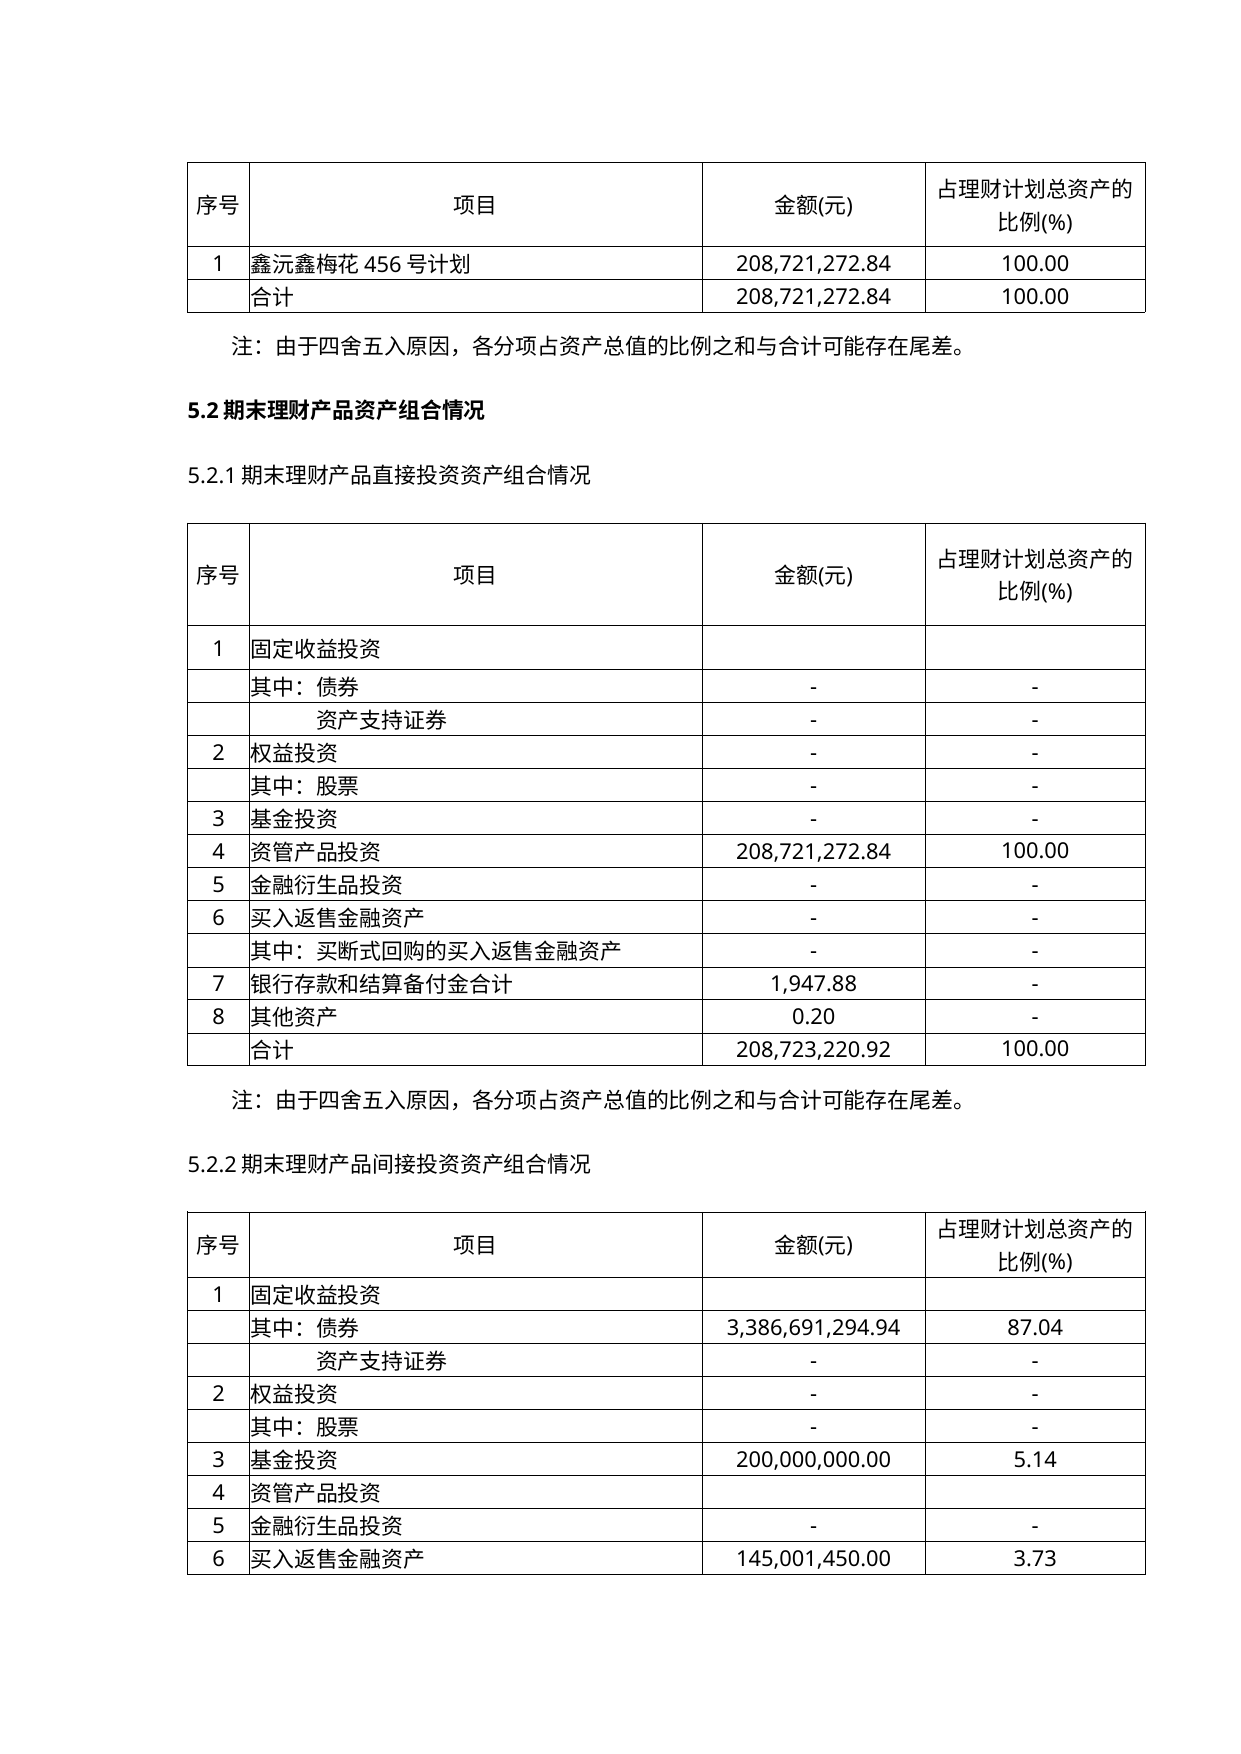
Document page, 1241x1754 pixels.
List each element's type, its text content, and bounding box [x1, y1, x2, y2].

table_cell 固定收益投资 [250, 1278, 702, 1310]
table_cell 6 [188, 901, 249, 933]
table_cell [926, 1476, 1145, 1508]
table_cell [703, 1476, 925, 1508]
table_cell - [926, 1000, 1145, 1032]
table_cell 1 [188, 247, 249, 279]
table_cell 200,000,000.00 [703, 1443, 925, 1475]
text 5.2期末理财产品资产组合情况 [187, 393, 1053, 426]
table_header 序号 [188, 163, 249, 246]
table_header 序号 [188, 524, 249, 625]
table_cell - [703, 769, 925, 801]
table_cell 3 [188, 802, 249, 834]
table_cell [926, 626, 1145, 669]
table_cell 87.04 [926, 1311, 1145, 1343]
table_cell 100.00 [926, 1034, 1145, 1065]
table_header 金额(元) [703, 163, 925, 246]
table_cell 100.00 [926, 835, 1145, 867]
table_cell 208,723,220.92 [703, 1034, 925, 1065]
table_cell 7 [188, 968, 249, 999]
text 注：由于四舍五入原因，各分项占资产总值的比例之和与合计可能存在尾差。 [187, 1082, 1053, 1115]
table_cell - [703, 1509, 925, 1541]
table_header 项目 [250, 524, 702, 625]
table_cell - [703, 868, 925, 900]
table_cell 3,386,691,294.94 [703, 1311, 925, 1343]
table_cell 资产支持证券 [250, 1344, 702, 1376]
table_cell 5 [188, 1509, 249, 1541]
table_cell 合计 [250, 1034, 702, 1065]
table_cell - [703, 934, 925, 966]
table_header 序号 [188, 1213, 249, 1277]
table_cell 1 [188, 626, 249, 669]
table_cell - [926, 670, 1145, 702]
table_cell 基金投资 [250, 1443, 702, 1475]
table_cell [703, 626, 925, 669]
table_cell - [926, 1377, 1145, 1409]
table_cell [188, 280, 249, 312]
table_cell - [703, 736, 925, 768]
table_cell 100.00 [926, 280, 1145, 312]
text 注：由于四舍五入原因，各分项占资产总值的比例之和与合计可能存在尾差。 [187, 329, 1053, 361]
table_cell 合计 [250, 280, 702, 312]
table_cell - [926, 1410, 1145, 1442]
table_header 项目 [250, 1213, 702, 1277]
table_cell 资产支持证券 [250, 703, 702, 735]
table_cell 145,001,450.00 [703, 1542, 925, 1574]
table_cell 权益投资 [250, 736, 702, 768]
table_cell 基金投资 [250, 802, 702, 834]
table_cell 208,721,272.84 [703, 835, 925, 867]
table_cell 208,721,272.84 [703, 247, 925, 279]
table_cell - [703, 1344, 925, 1376]
table_cell 5.14 [926, 1443, 1145, 1475]
table_cell [188, 1344, 249, 1376]
table_cell 其中：股票 [250, 1410, 702, 1442]
table_cell 1,947.88 [703, 968, 925, 999]
table_cell - [703, 901, 925, 933]
table_cell 5 [188, 868, 249, 900]
table_cell 100.00 [926, 247, 1145, 279]
table_cell - [926, 802, 1145, 834]
table_cell 6 [188, 1542, 249, 1574]
table_cell 金融衍生品投资 [250, 1509, 702, 1541]
table_cell 金融衍生品投资 [250, 868, 702, 900]
table_cell 鑫沅鑫梅花456号计划 [250, 247, 702, 279]
table_cell [188, 1410, 249, 1442]
table_cell [188, 934, 249, 966]
table_cell 0.20 [703, 1000, 925, 1032]
table_cell - [703, 703, 925, 735]
table_header 项目 [250, 163, 702, 246]
table_cell 资管产品投资 [250, 1476, 702, 1508]
table_cell 买入返售金融资产 [250, 901, 702, 933]
table_cell 其中：债券 [250, 670, 702, 702]
table_cell 4 [188, 1476, 249, 1508]
table_cell 1 [188, 1278, 249, 1310]
table_cell 2 [188, 736, 249, 768]
table_header 占理财计划总资产的比例(%) [926, 163, 1145, 246]
table_cell - [703, 802, 925, 834]
table_cell 其他资产 [250, 1000, 702, 1032]
table_cell [926, 1278, 1145, 1310]
table_cell 3 [188, 1443, 249, 1475]
table_header 金额(元) [703, 1213, 925, 1277]
table_cell - [926, 968, 1145, 999]
table_cell - [926, 934, 1145, 966]
table_cell - [926, 769, 1145, 801]
table_cell - [926, 868, 1145, 900]
table_cell 其中：股票 [250, 769, 702, 801]
table_cell 8 [188, 1000, 249, 1032]
text 5.2.1期末理财产品直接投资资产组合情况 [187, 458, 1053, 490]
table_cell 其中：买断式回购的买入返售金融资产 [250, 934, 702, 966]
table_cell [188, 769, 249, 801]
table_cell [188, 703, 249, 735]
table_cell - [926, 901, 1145, 933]
table_cell 其中：债券 [250, 1311, 702, 1343]
table_cell 3.73 [926, 1542, 1145, 1574]
table_cell - [926, 1344, 1145, 1376]
table_cell 权益投资 [250, 1377, 702, 1409]
table_cell [188, 1034, 249, 1065]
table_cell - [926, 1509, 1145, 1541]
table_cell [188, 1311, 249, 1343]
table_cell - [703, 1410, 925, 1442]
table_cell - [703, 670, 925, 702]
table_cell - [926, 736, 1145, 768]
table_cell [188, 670, 249, 702]
table_cell 2 [188, 1377, 249, 1409]
table_header 金额(元) [703, 524, 925, 625]
table_cell 208,721,272.84 [703, 280, 925, 312]
table_header 占理财计划总资产的比例(%) [926, 524, 1145, 625]
table_cell [703, 1278, 925, 1310]
table_cell 4 [188, 835, 249, 867]
table_header 占理财计划总资产的比例(%) [926, 1213, 1145, 1277]
table_cell 银行存款和结算备付金合计 [250, 968, 702, 999]
table_cell - [926, 703, 1145, 735]
table_cell 买入返售金融资产 [250, 1542, 702, 1574]
table_cell 资管产品投资 [250, 835, 702, 867]
text 5.2.2期末理财产品间接投资资产组合情况 [187, 1147, 1053, 1179]
table_cell 固定收益投资 [250, 626, 702, 669]
table_cell - [703, 1377, 925, 1409]
